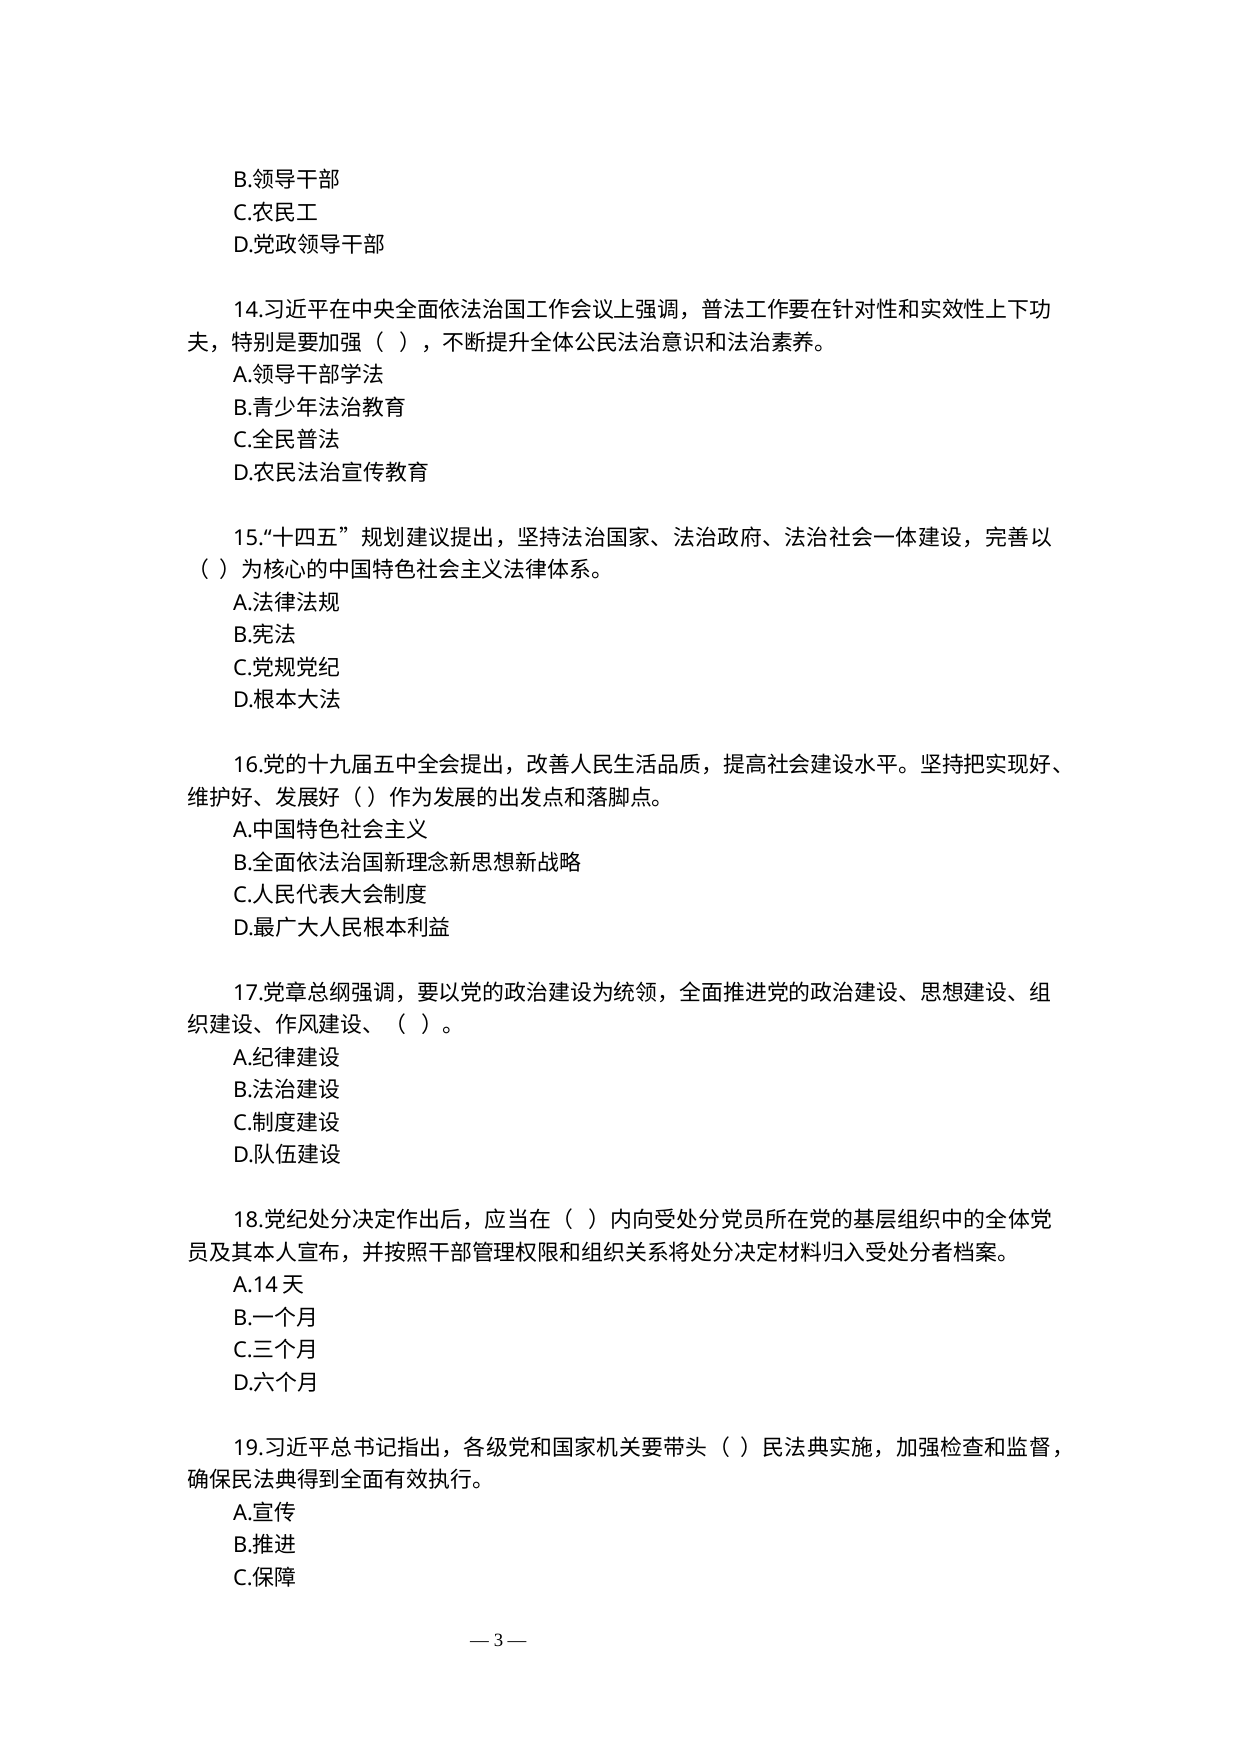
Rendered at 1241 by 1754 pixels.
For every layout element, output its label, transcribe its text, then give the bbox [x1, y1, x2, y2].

text C.制度建设 [187, 1104, 1053, 1137]
text A.领导干部学法 [187, 357, 1053, 389]
text C.党规党纪 [187, 649, 1053, 682]
text B.法治建设 [187, 1072, 1053, 1104]
text D.党政领导干部 [187, 227, 1053, 259]
text D.最广大人民根本利益 [187, 909, 1053, 942]
text B.宪法 [187, 617, 1053, 649]
text B.全面依法治国新理念新思想新战略 [187, 844, 1053, 877]
text B.青少年法治教育 [187, 389, 1053, 422]
text 17.党章总纲强调，要以党的政治建设为统领，全面推进党的政治建设、思想建设、组织建设、作风建设、（ ）。 [187, 974, 1053, 1039]
text D.队伍建设 [187, 1137, 1053, 1169]
text A.纪律建设 [187, 1039, 1053, 1072]
text C.人民代表大会制度 [187, 877, 1053, 909]
text C.全民普法 [187, 422, 1053, 454]
text B.一个月 [187, 1299, 1053, 1332]
text D.农民法治宣传教育 [187, 454, 1053, 487]
text B.领导干部 [187, 162, 1053, 194]
text C.三个月 [187, 1332, 1053, 1364]
text A.14天 [187, 1267, 1053, 1299]
text 15.“十四五”规划建议提出，坚持法治国家、法治政府、法治社会一体建设，完善以（ ）为核心的中国特色社会主义法律体系。 [187, 519, 1053, 584]
text 18.党纪处分决定作出后，应当在（ ）内向受处分党员所在党的基层组织中的全体党员及其本人宣布，并按照干部管理权限和组织关系将处分决定材料归入受处分者档案。 [187, 1202, 1053, 1267]
text D.六个月 [187, 1364, 1053, 1397]
text B.推进 [187, 1527, 1053, 1559]
text D.根本大法 [187, 682, 1053, 714]
text A.法律法规 [187, 584, 1053, 617]
text 19.习近平总书记指出，各级党和国家机关要带头（ ）民法典实施，加强检查和监督，确保民法典得到全面有效执行。 [187, 1429, 1053, 1494]
text C.农民工 [187, 194, 1053, 227]
text A.宣传 [187, 1494, 1053, 1527]
text 16.党的十九届五中全会提出，改善人民生活品质，提高社会建设水平。坚持把实现好、维护好、发展好（ ）作为发展的出发点和落脚点。 [187, 747, 1053, 812]
text 14.习近平在中央全面依法治国工作会议上强调，普法工作要在针对性和实效性上下功夫，特别是要加强（ ），不断提升全体公民法治意识和法治素养。 [187, 292, 1053, 357]
text A.中国特色社会主义 [187, 812, 1053, 844]
text C.保障 [187, 1559, 1053, 1592]
